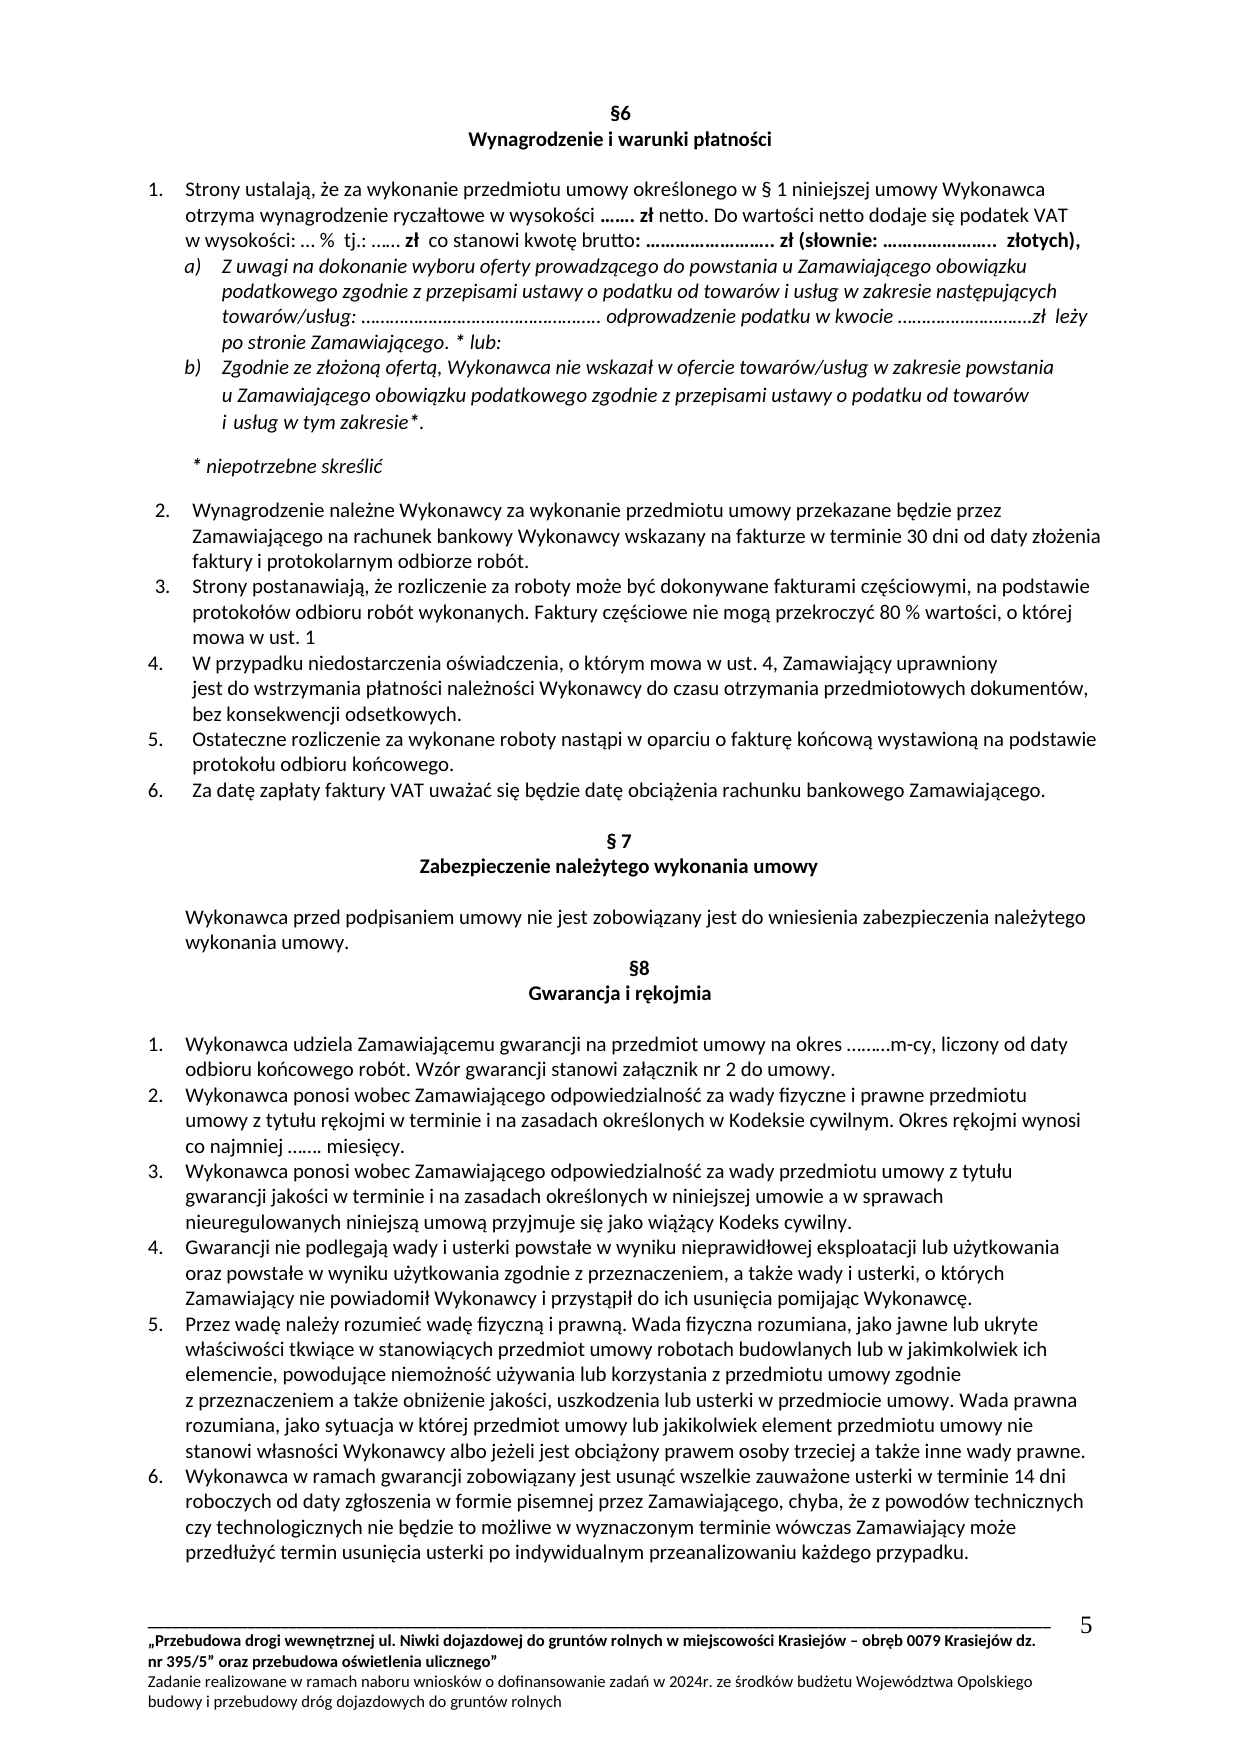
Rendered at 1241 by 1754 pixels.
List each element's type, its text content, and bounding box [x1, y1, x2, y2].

text * niepotrzebne skreślić [191, 453, 1092, 479]
list Wynagrodzenie należne Wykonawcy za wykonanie przedmiotu umowy przekazane będzie przez Zamawiającego na rachunek bankowy Wykonawcy wskazany na fakturze w terminie 30 dni od daty złożenia faktury i protokolarnym odbiorze robót. [154, 497, 1104, 574]
text §6 [148, 100, 1092, 126]
text §8 [185, 955, 1092, 980]
list Wykonawca w ramach gwarancji zobowiązany jest usunąć wszelkie zauważone usterki w terminie 14 dni roboczych od daty zgłoszenia w formie pisemnej przez Zamawiającego, chyba, że z powodów technicznych czy technologicznych nie będzie to możliwe w wyznaczonym terminie wówczas Zamawiający może przedłużyć termin usunięcia usterki po indywidualnym przeanalizowaniu każdego przypadku. [148, 1463, 1092, 1565]
text § 7 [152, 828, 1085, 853]
list Strony ustalają, że za wykonanie przedmiotu umowy określonego w § 1 niniejszej umowy Wykonawca otrzyma wynagrodzenie ryczałtowe w wysokości ……. zł netto. Do wartości netto dodaje się podatek VAT w wysokości: … % tj.: …… zł co stanowi kwotę brutto: …………………….. zł (słownie: ………………….. złotych), [148, 177, 1104, 253]
list Wykonawca ponosi wobec Zamawiającego odpowiedzialność za wady fizyczne i prawne przedmiotu umowy z tytułu rękojmi w terminie i na zasadach określonych w Kodeksie cywilnym. Okres rękojmi wynosi co najmniej ……. miesięcy. [148, 1082, 1092, 1158]
list Przez wadę należy rozumieć wadę fizyczną i prawną. Wada fizyczna rozumiana, jako jawne lub ukryte właściwości tkwiące w stanowiących przedmiot umowy robotach budowlanych lub w jakimkolwiek ich elemencie, powodujące niemożność używania lub korzystania z przedmiotu umowy zgodnie z przeznaczeniem a także obniżenie jakości, uszkodzenia lub usterki w przedmiocie umowy. Wada prawna rozumiana, jako sytuacja w której przedmiot umowy lub jakikolwiek element przedmiotu umowy nie stanowi własności Wykonawcy albo jeżeli jest obciążony prawem osoby trzeciej a także inne wady prawne. [148, 1311, 1092, 1463]
list Ostateczne rozliczenie za wykonane roboty nastąpi w oparciu o fakturę końcową wystawioną na podstawie protokołu odbioru końcowego. [148, 726, 1104, 777]
text Gwarancja i rękojmia [148, 980, 1092, 1006]
list Wykonawca ponosi wobec Zamawiającego odpowiedzialność za wady przedmiotu umowy z tytułu gwarancji jakości w terminie i na zasadach określonych w niniejszej umowie a w sprawach nieuregulowanych niniejszą umową przyjmuje się jako wiążący Kodeks cywilny. [148, 1158, 1092, 1234]
list Wykonawca udziela Zamawiającemu gwarancji na przedmiot umowy na okres ………m-cy, liczony od daty odbioru końcowego robót. Wzór gwarancji stanowi załącznik nr 2 do umowy. [148, 1031, 1092, 1082]
text Wykonawca przed podpisaniem umowy nie jest zobowiązany jest do wniesienia zabezpieczenia należytego wykonania umowy. [185, 904, 1092, 955]
list Zgodnie ze złożoną ofertą, Wykonawca nie wskazał w ofercie towarów/usług w zakresie powstania u Zamawiającego obowiązku podatkowego zgodnie z przepisami ustawy o podatku od towarów i usług w tym zakresie*. [184, 354, 1092, 435]
list W przypadku niedostarczenia oświadczenia, o którym mowa w ust. 4, Zamawiający uprawniony jest do wstrzymania płatności należności Wykonawcy do czasu otrzymania przedmiotowych dokumentów, bez konsekwencji odsetkowych. [148, 650, 1104, 726]
list Z uwagi na dokonanie wyboru oferty prowadzącego do powstania u Zamawiającego obowiązku podatkowego zgodnie z przepisami ustawy o podatku od towarów i usług w zakresie następujących towarów/usług: ………………………………………….. odprowadzenie podatku w kwocie ……………………….zł leży po stronie Zamawiającego. * lub: [184, 253, 1092, 354]
list Za datę zapłaty faktury VAT uważać się będzie datę obciążenia rachunku bankowego Zamawiającego. [148, 777, 1104, 802]
list Strony postanawiają, że rozliczenie za roboty może być dokonywane fakturami częściowymi, na podstawie protokołów odbioru robót wykonanych. Faktury częściowe nie mogą przekroczyć 80 % wartości, o której mowa w ust. 1 [154, 574, 1104, 650]
text Zabezpieczenie należytego wykonania umowy [152, 853, 1085, 879]
list Gwarancji nie podlegają wady i usterki powstałe w wyniku nieprawidłowej eksploatacji lub użytkowania oraz powstałe w wyniku użytkowania zgodnie z przeznaczeniem, a także wady i usterki, o których Zamawiający nie powiadomił Wykonawcy i przystąpił do ich usunięcia pomijając Wykonawcę. [148, 1234, 1092, 1311]
text Wynagrodzenie i warunki płatności [148, 126, 1092, 151]
